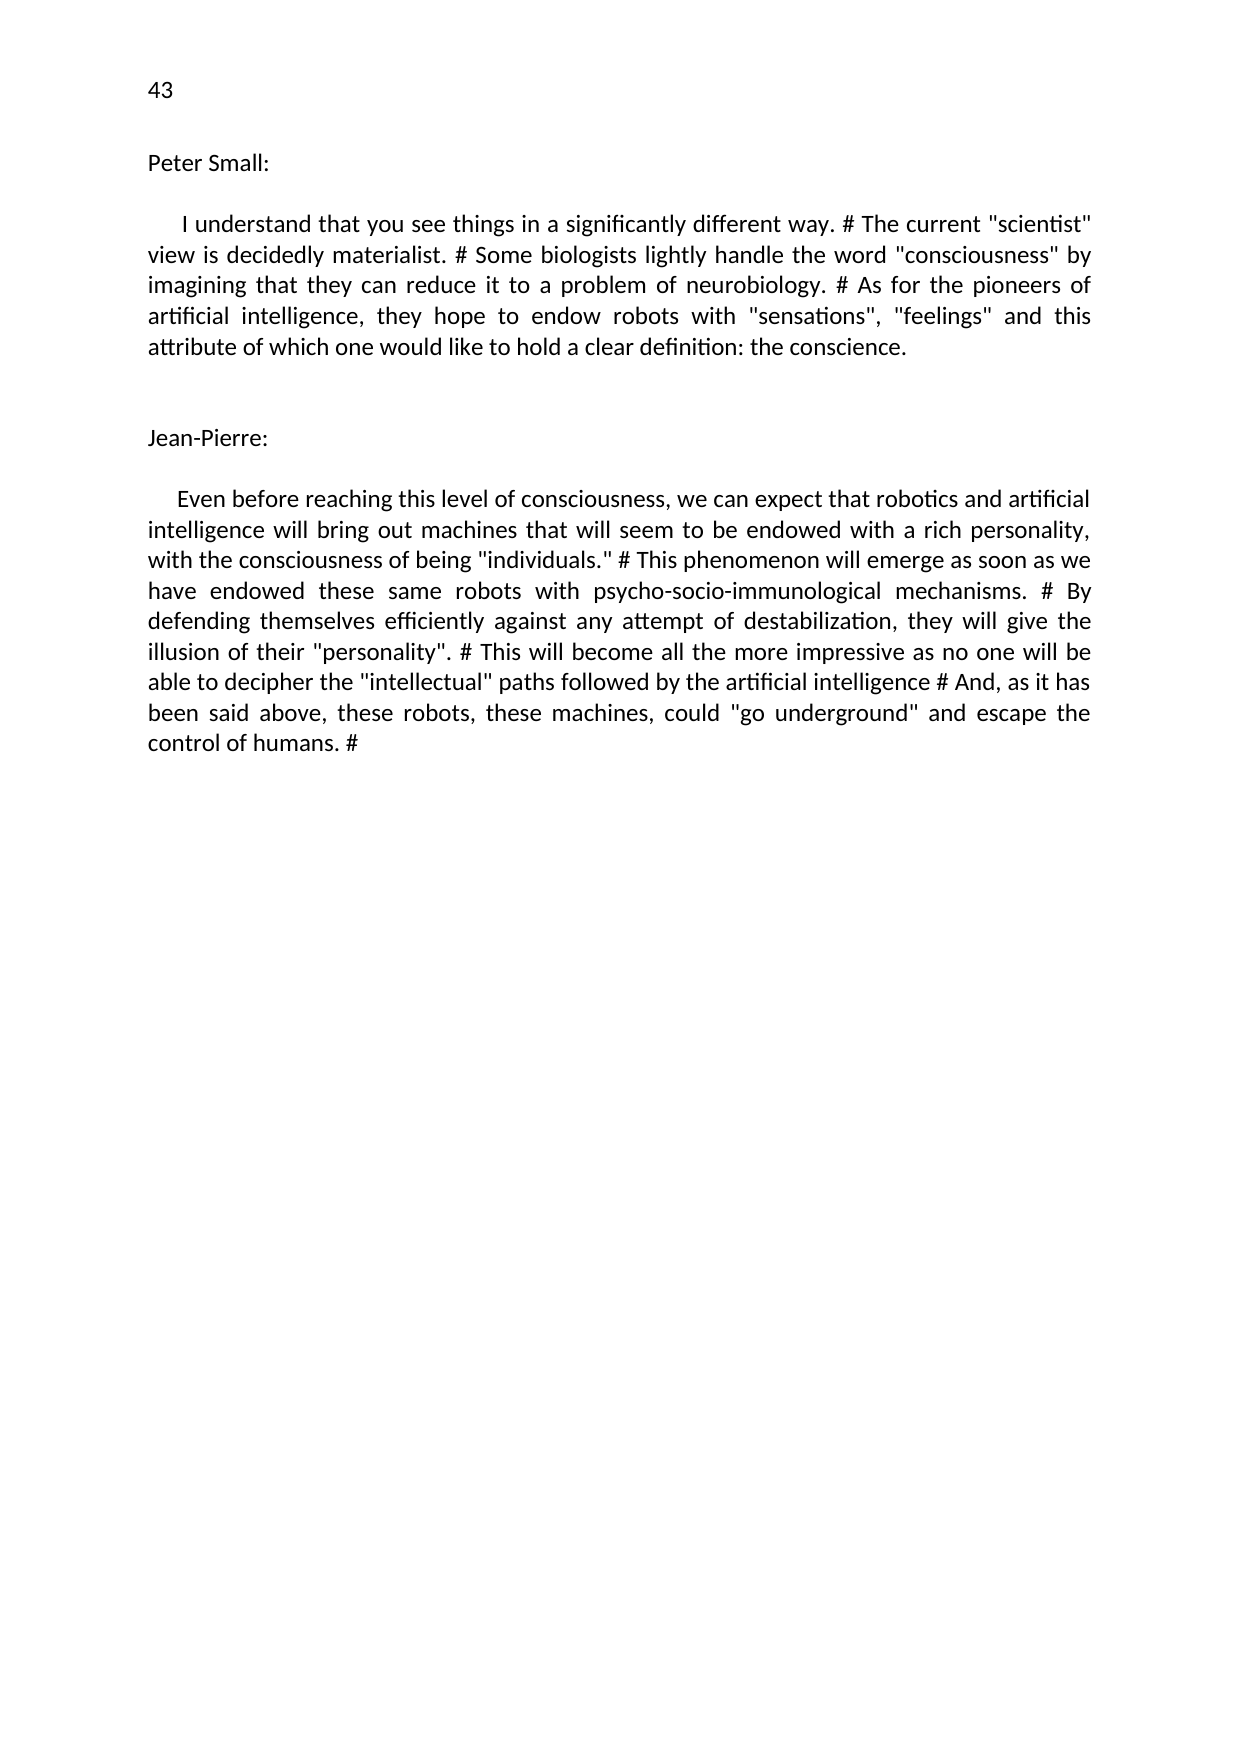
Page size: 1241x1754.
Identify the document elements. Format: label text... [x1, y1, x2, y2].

list I understand that you see things in a significantly different way. # The current "scientist" view is decidedly materialist. # Some biologists lightly handle the word "consciousness" by imagining that they can reduce it to a problem of neurobiology. # As for the pioneers of artificial intelligence, they hope to endow robots with "sensations", "feelings" and this attribute of which one would like to hold a clear definition: the conscience. [148, 209, 1093, 361]
list Peter Small: [148, 148, 1093, 178]
list Even before reaching this level of consciousness, we can expect that robotics and artificial intelligence will bring out machines that will seem to be endowed with a rich personality, with the consciousness of being "individuals." # This phenomenon will emerge as soon as we have endowed these same robots with psycho-socio-immunological mechanisms. # By defending themselves efficiently against any attempt of destabilization, they will give the illusion of their "personality". # This will become all the more impressive as no one will be able to decipher the "intellectual" paths followed by the artificial intelligence # And, as it has been said above, these robots, these machines, could "go underground" and escape the control of humans. # [148, 483, 1093, 758]
list Jean-Pierre: [148, 422, 1093, 453]
